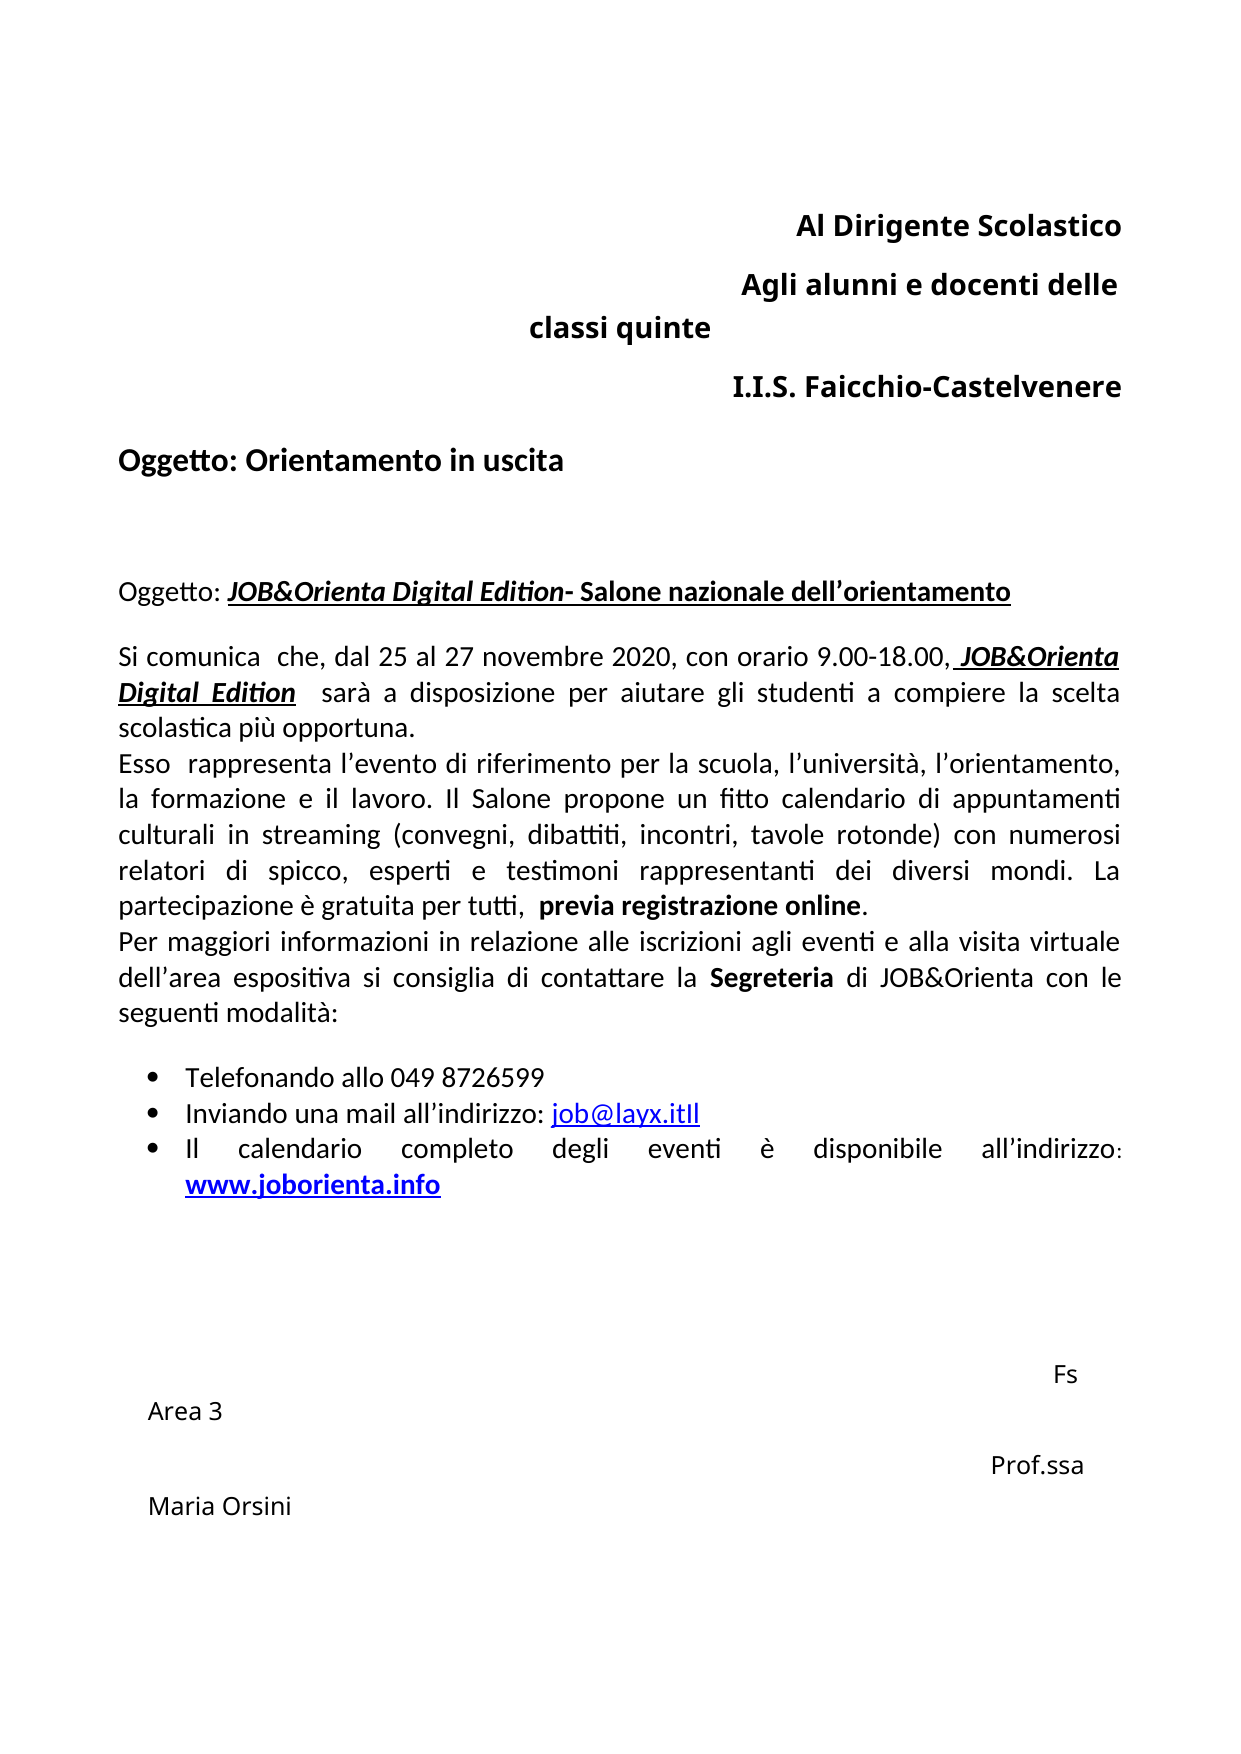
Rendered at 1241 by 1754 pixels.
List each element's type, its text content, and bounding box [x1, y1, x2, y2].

text Oggetto: JOB&Orienta Digital Edition- Salone nazionale dell’orientamento [118, 573, 1122, 609]
list Il calendario completo degli eventi è disponibile all’indirizzo: www.joborienta.info [148, 1130, 1122, 1202]
text Al Dirigente Scolastico [118, 205, 1122, 244]
text I.I.S. Faicchio-Castelvenere [118, 367, 1122, 406]
text Agli alunni e docenti delle classi quinte [118, 264, 1122, 347]
text Oggetto: Orientamento in uscita [118, 438, 1122, 479]
list Inviando una mail all’indirizzo: job@layx.itIl [148, 1095, 1122, 1130]
text Esso rappresenta l’evento di riferimento per la scuola, l’università, l’orientamento, la formazione e il lavoro. Il Salone propone un fitto calendario di appuntamenti culturali in streaming (convegni, dibattiti, incontri, tavole rotonde) con numerosi relatori di spicco, esperti e testimoni rappresentanti dei diversi mondi. La partecipazione è gratuita per tutti, previa registrazione online. [118, 745, 1122, 923]
text Fs Area 3 [148, 1357, 1122, 1428]
text Si comunica che, dal 25 al 27 novembre 2020, con orario 9.00-18.00, JOB&Orienta Digital Edition sarà a disposizione per aiutare gli studenti a compiere la scelta scolastica più opportuna. [118, 638, 1122, 745]
text Per maggiori informazioni in relazione alle iscrizioni agli eventi e alla visita virtuale dell’area espositiva si consiglia di contattare la Segreteria di JOB&Orienta con le seguenti modalità: [118, 923, 1122, 1030]
text Prof.ssa Maria Orsini [148, 1447, 1122, 1524]
list Telefonando allo 049 8726599 [148, 1059, 1122, 1095]
